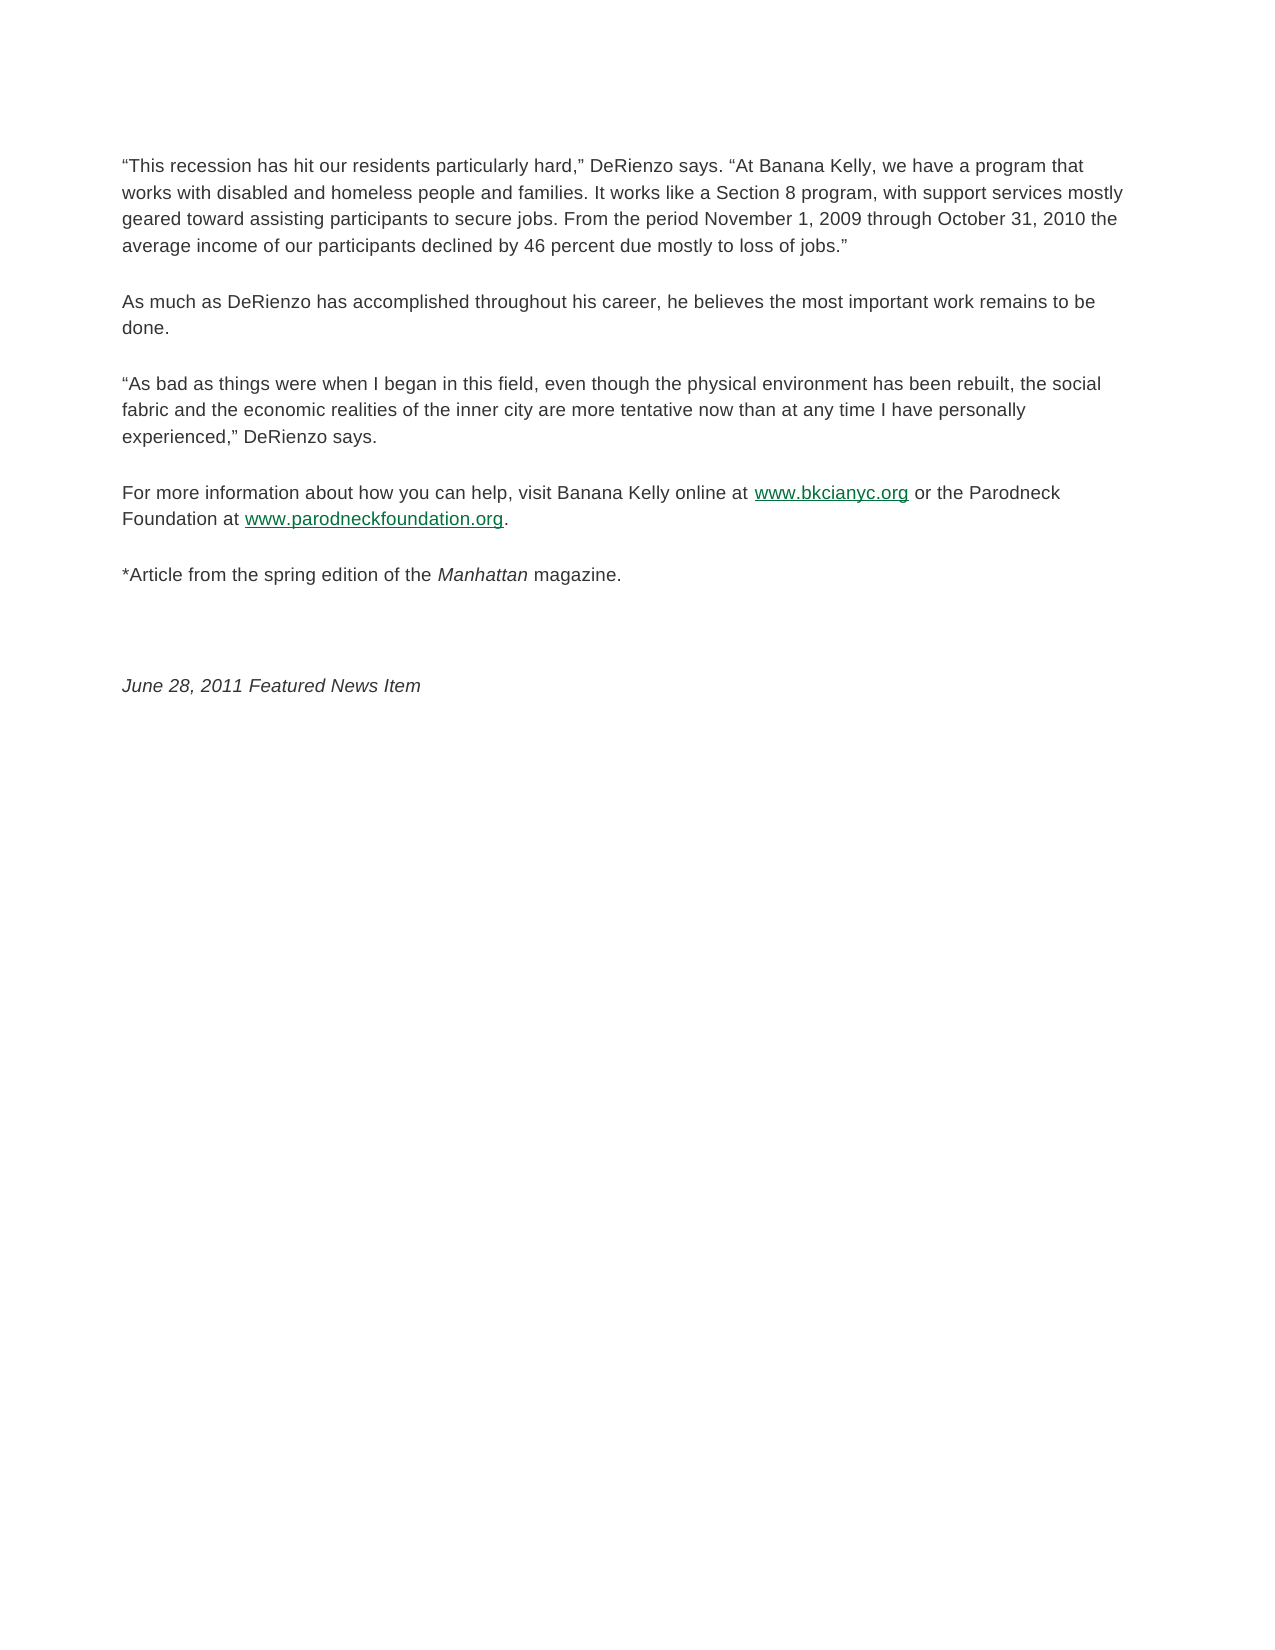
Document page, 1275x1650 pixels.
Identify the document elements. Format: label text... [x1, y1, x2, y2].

text *Article from the spring edition of the Manhattan magazine. [122, 559, 1125, 585]
text For more information about how you can help, visit Banana Kelly online at www.bkcianyc.org or the Parodneck Foundation at www.parodneckfoundation.org. [122, 477, 1125, 530]
text As much as DeRienzo has accomplished throughout his career, he believes the most important work remains to be done. [122, 285, 1125, 338]
text June 28, 2011 Featured News Item [122, 670, 1125, 697]
text “As bad as things were when I began in this field, even though the physical environment has been rebuilt, the social fabric and the economic realities of the inner city are more tentative now than at any time I have personally experienced,” DeRienzo says. [122, 368, 1125, 447]
text “This recession has hit our residents particularly hard,” DeRienzo says. “At Banana Kelly, we have a program that works with disabled and homeless people and families. It works like a Section 8 program, with support services mostly geared toward assisting participants to secure jobs. From the period November 1, 2009 through October 31, 2010 the average income of our participants declined by 46 percent due mostly to loss of jobs.” [122, 150, 1125, 256]
